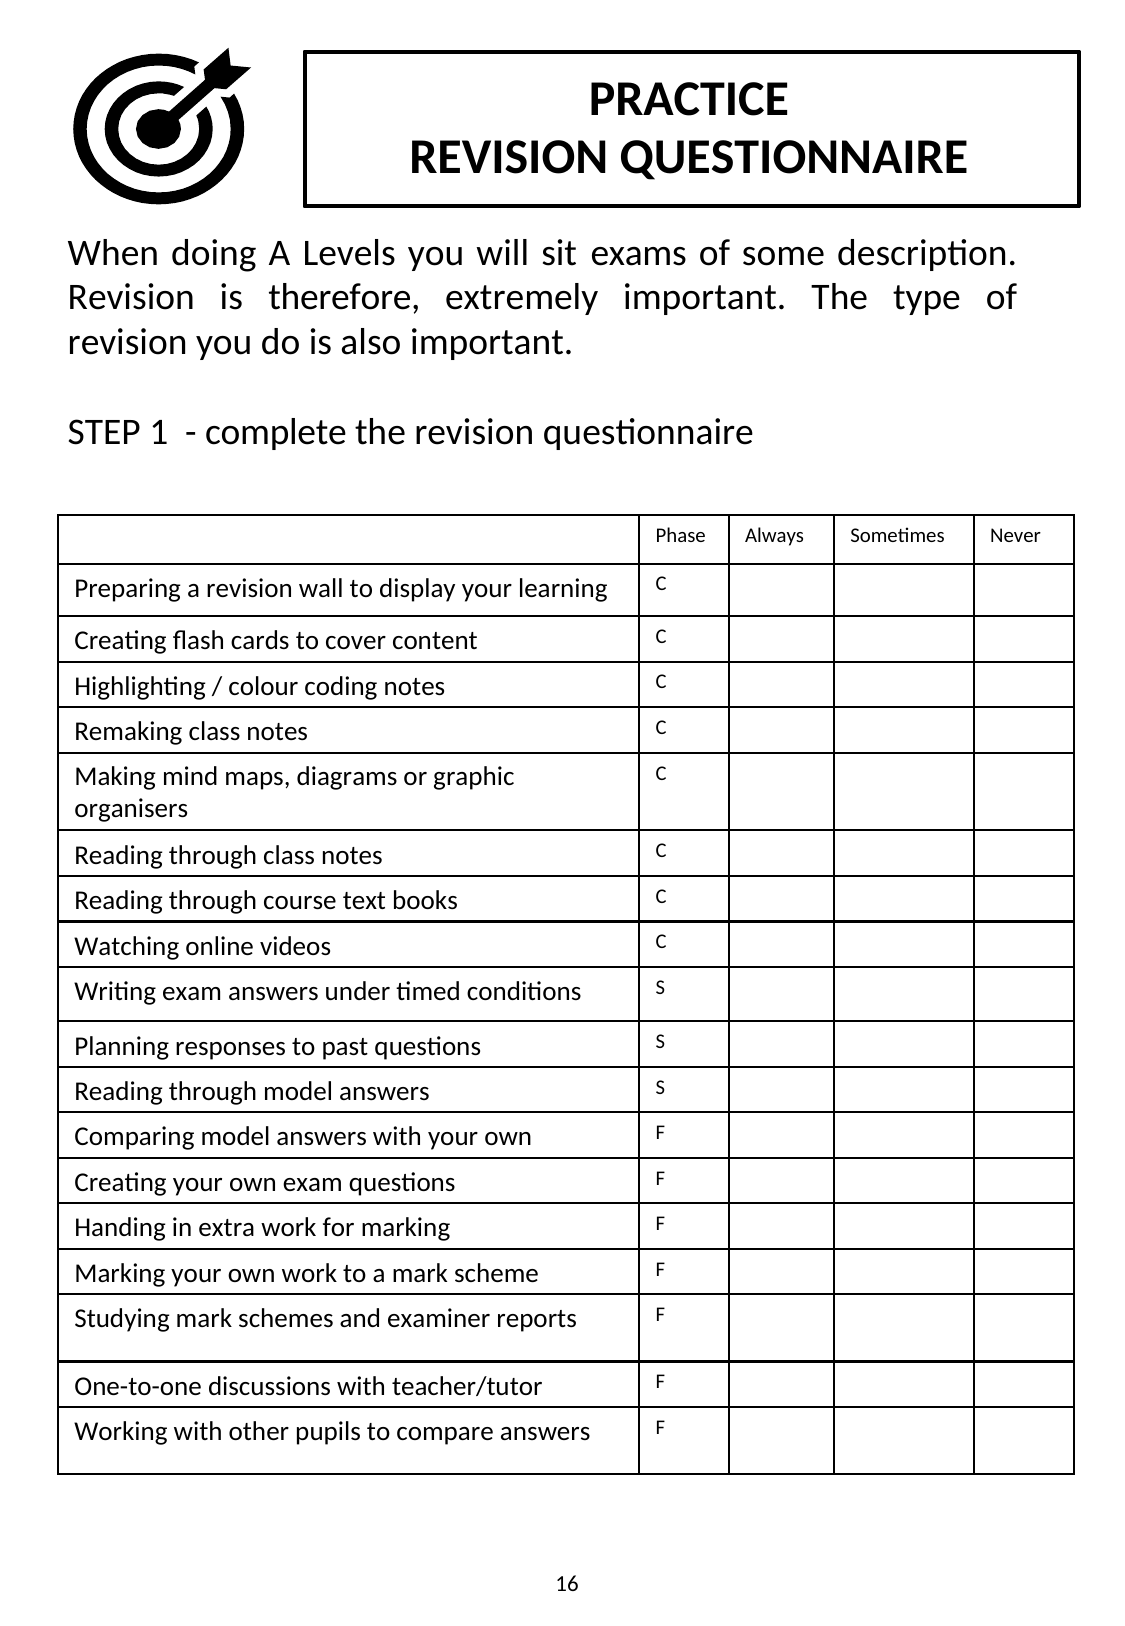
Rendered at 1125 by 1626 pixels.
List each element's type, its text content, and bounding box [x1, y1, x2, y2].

table_cell Creating flash cards to cover content [59, 617, 638, 661]
table_cell [975, 831, 1073, 875]
table_cell Reading through course text books [59, 877, 638, 920]
table_cell [975, 1159, 1073, 1202]
table_cell [835, 831, 973, 875]
table_header Phase [640, 516, 728, 562]
table_cell [975, 1068, 1073, 1111]
table_cell [835, 1113, 973, 1157]
table_cell [730, 831, 833, 875]
table_cell [835, 708, 973, 752]
text STEP 1 - complete the revision questionnaire [67, 408, 1121, 454]
table_cell C [640, 617, 728, 661]
table_cell [730, 1363, 833, 1406]
table_cell F [640, 1113, 728, 1157]
table_cell Handing in extra work for marking [59, 1204, 638, 1248]
table_cell [835, 877, 973, 920]
table_cell [835, 1022, 973, 1066]
table_cell C [640, 708, 728, 752]
table_cell S [640, 1022, 728, 1066]
table_cell C [640, 663, 728, 706]
table_cell [975, 968, 1073, 1020]
table_cell [835, 565, 973, 615]
table_cell Writing exam answers under timed conditions [59, 968, 638, 1020]
table_cell [835, 1068, 973, 1111]
table_cell Remaking class notes [59, 708, 638, 752]
table_cell [835, 923, 973, 966]
table_cell C [640, 877, 728, 920]
table_cell [975, 877, 1073, 920]
table_cell [835, 1204, 973, 1248]
table_cell [835, 1159, 973, 1202]
table_cell [730, 708, 833, 752]
table_cell [975, 923, 1073, 966]
table_cell F [640, 1363, 728, 1406]
table_cell Planning responses to past questions [59, 1022, 638, 1066]
table_header Always [730, 516, 833, 562]
table_cell [730, 1022, 833, 1066]
table_cell [730, 1159, 833, 1202]
table_header [59, 516, 638, 562]
table_cell [730, 1295, 833, 1360]
table_cell [835, 1250, 973, 1293]
table_cell [730, 1204, 833, 1248]
table_cell [835, 1363, 973, 1406]
table_cell F [640, 1250, 728, 1293]
table_cell [975, 617, 1073, 661]
table_cell C [640, 923, 728, 966]
table_cell [975, 1250, 1073, 1293]
table_cell [975, 1363, 1073, 1406]
table_cell [835, 617, 973, 661]
table_cell [835, 754, 973, 829]
table_cell [975, 754, 1073, 829]
table_cell F [640, 1408, 728, 1473]
table_cell [835, 1408, 973, 1473]
table_cell [975, 663, 1073, 706]
table_cell [975, 1113, 1073, 1157]
table_cell Marking your own work to a mark scheme [59, 1250, 638, 1293]
table_header Never [975, 516, 1073, 562]
table_cell S [640, 1068, 728, 1111]
table_header Sometimes [835, 516, 973, 562]
table_cell Studying mark schemes and examiner reports [59, 1295, 638, 1360]
table_cell One-to-one discussions with teacher/tutor [59, 1363, 638, 1406]
table_cell [975, 565, 1073, 615]
table_cell [730, 565, 833, 615]
table_cell Comparing model answers with your own [59, 1113, 638, 1157]
table_cell F [640, 1295, 728, 1360]
table_cell Watching online videos [59, 923, 638, 966]
table_cell Reading through model answers [59, 1068, 638, 1111]
table_cell C [640, 565, 728, 615]
table_cell Making mind maps, diagrams or graphic organisers [59, 754, 638, 829]
table_cell [975, 1408, 1073, 1473]
table_cell [835, 663, 973, 706]
table_cell [975, 1204, 1073, 1248]
table_cell Creating your own exam questions [59, 1159, 638, 1202]
table_cell Working with other pupils to compare answers [59, 1408, 638, 1473]
table_cell [730, 877, 833, 920]
text When doing A Levels you will sit exams of some description. Revision is therefore, extremely important. The type of revision you do is also important. [67, 229, 1018, 364]
table_cell C [640, 754, 728, 829]
table_cell Highlighting / colour coding notes [59, 663, 638, 706]
table_cell F [640, 1204, 728, 1248]
table_cell [730, 617, 833, 661]
table_cell [730, 663, 833, 706]
table_cell [835, 1295, 973, 1360]
table_cell [730, 1250, 833, 1293]
table_cell [975, 1295, 1073, 1360]
table_cell [835, 968, 973, 1020]
table_cell [730, 1113, 833, 1157]
table_cell [975, 708, 1073, 752]
table_cell S [640, 968, 728, 1020]
table_cell [730, 1408, 833, 1473]
table_cell [730, 968, 833, 1020]
table_cell Reading through class notes [59, 831, 638, 875]
table_cell C [640, 831, 728, 875]
table_cell F [640, 1159, 728, 1202]
table_cell [975, 1022, 1073, 1066]
table_cell [730, 1068, 833, 1111]
table_cell [730, 754, 833, 829]
table_cell Preparing a revision wall to display your learning [59, 565, 638, 615]
table_cell [730, 923, 833, 966]
